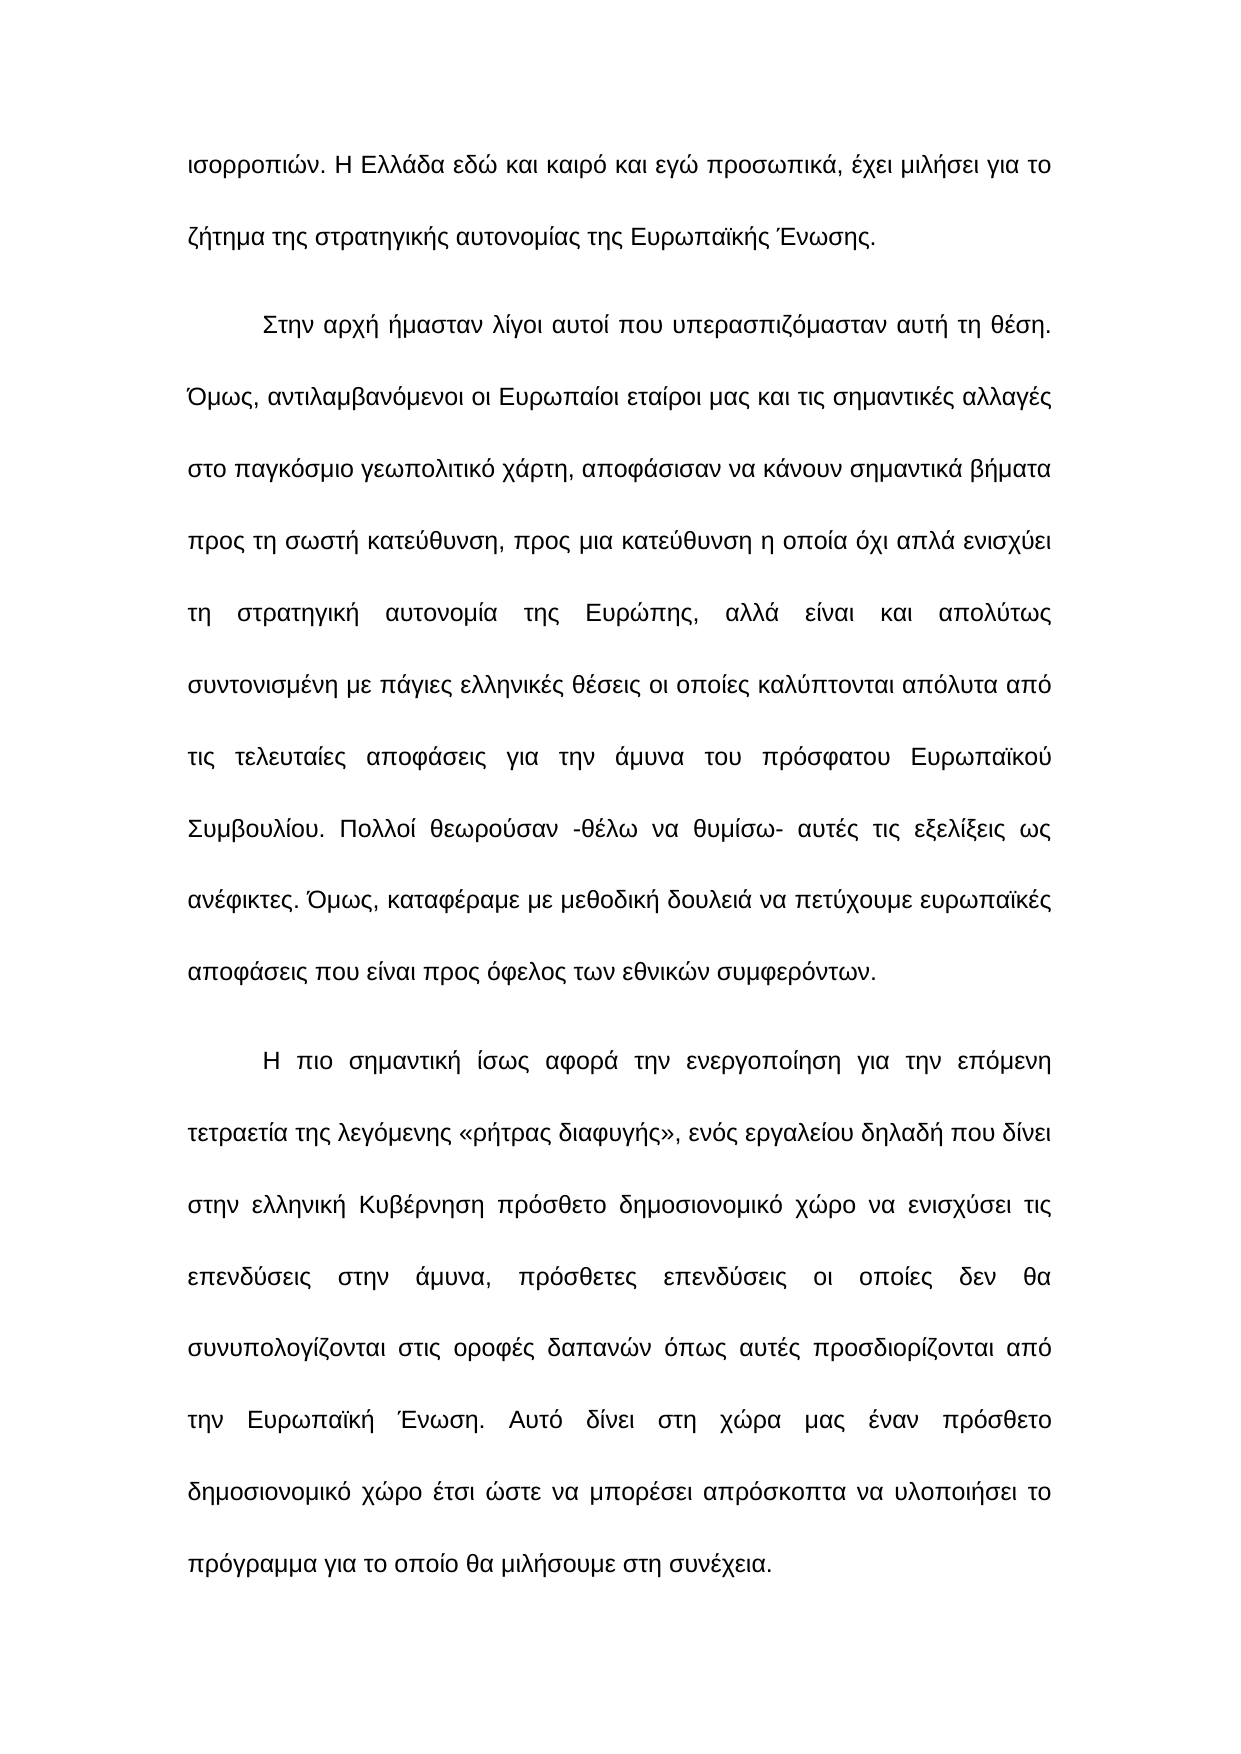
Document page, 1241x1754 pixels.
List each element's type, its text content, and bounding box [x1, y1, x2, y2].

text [187, 150, 1053, 251]
text Στην αρχή ήμασταν λίγοι αυτοί που υπερασπιζόμασταν αυτή τη θέση. Όμως, αντιλαμβανόμενοι οι Ευρωπαίοι εταίροι μας και τις σημαντικές αλλαγές στο παγκόσμιο γεωπολιτικό χάρτη, αποφάσισαν να κάνουν σημαντικά βήματα προς τη σωστή κατεύθυνση, προς μια κατεύθυνση η οποία όχι απλά ενισχύει τη στρατηγική αυτονομία της Ευρώπης, αλλά είναι και απολύτως συντονισμένη με πάγιες ελληνικές θέσεις οι οποίες καλύπτονται απόλυτα από τις τελευταίες αποφάσεις για την άμυνα του πρόσφατου Ευρωπαϊκού Συμβουλίου. Πολλοί θεωρούσαν -θέλω να θυμίσω- αυτές τις εξελίξεις ως ανέφικτες. Όμως, καταφέραμε με μεθοδική δουλειά να πετύχουμε ευρωπαϊκές αποφάσεις που είναι προς όφελος των εθνικών συμφερόντων. [187, 310, 1053, 986]
text Η πιο σημαντική ίσως αφορά την ενεργοποίηση για την επόμενη τετραετία της λεγόμενης «ρήτρας διαφυγής», ενός εργαλείου δηλαδή που δίνει στην ελληνική Κυβέρνηση πρόσθετο δημοσιονομικό χώρο να ενισχύσει τις επενδύσεις στην άμυνα, πρόσθετες επενδύσεις οι οποίες δεν θα συνυπολογίζονται στις οροφές δαπανών όπως αυτές προσδιορίζονται από την Ευρωπαϊκή Ένωση. Αυτό δίνει στη χώρα μας έναν πρόσθετο δημοσιονομικό χώρο έτσι ώστε να μπορέσει απρόσκοπτα να υλοποιήσει το πρόγραμμα για το οποίο θα μιλήσουμε στη συνέχεια. [187, 1046, 1053, 1578]
